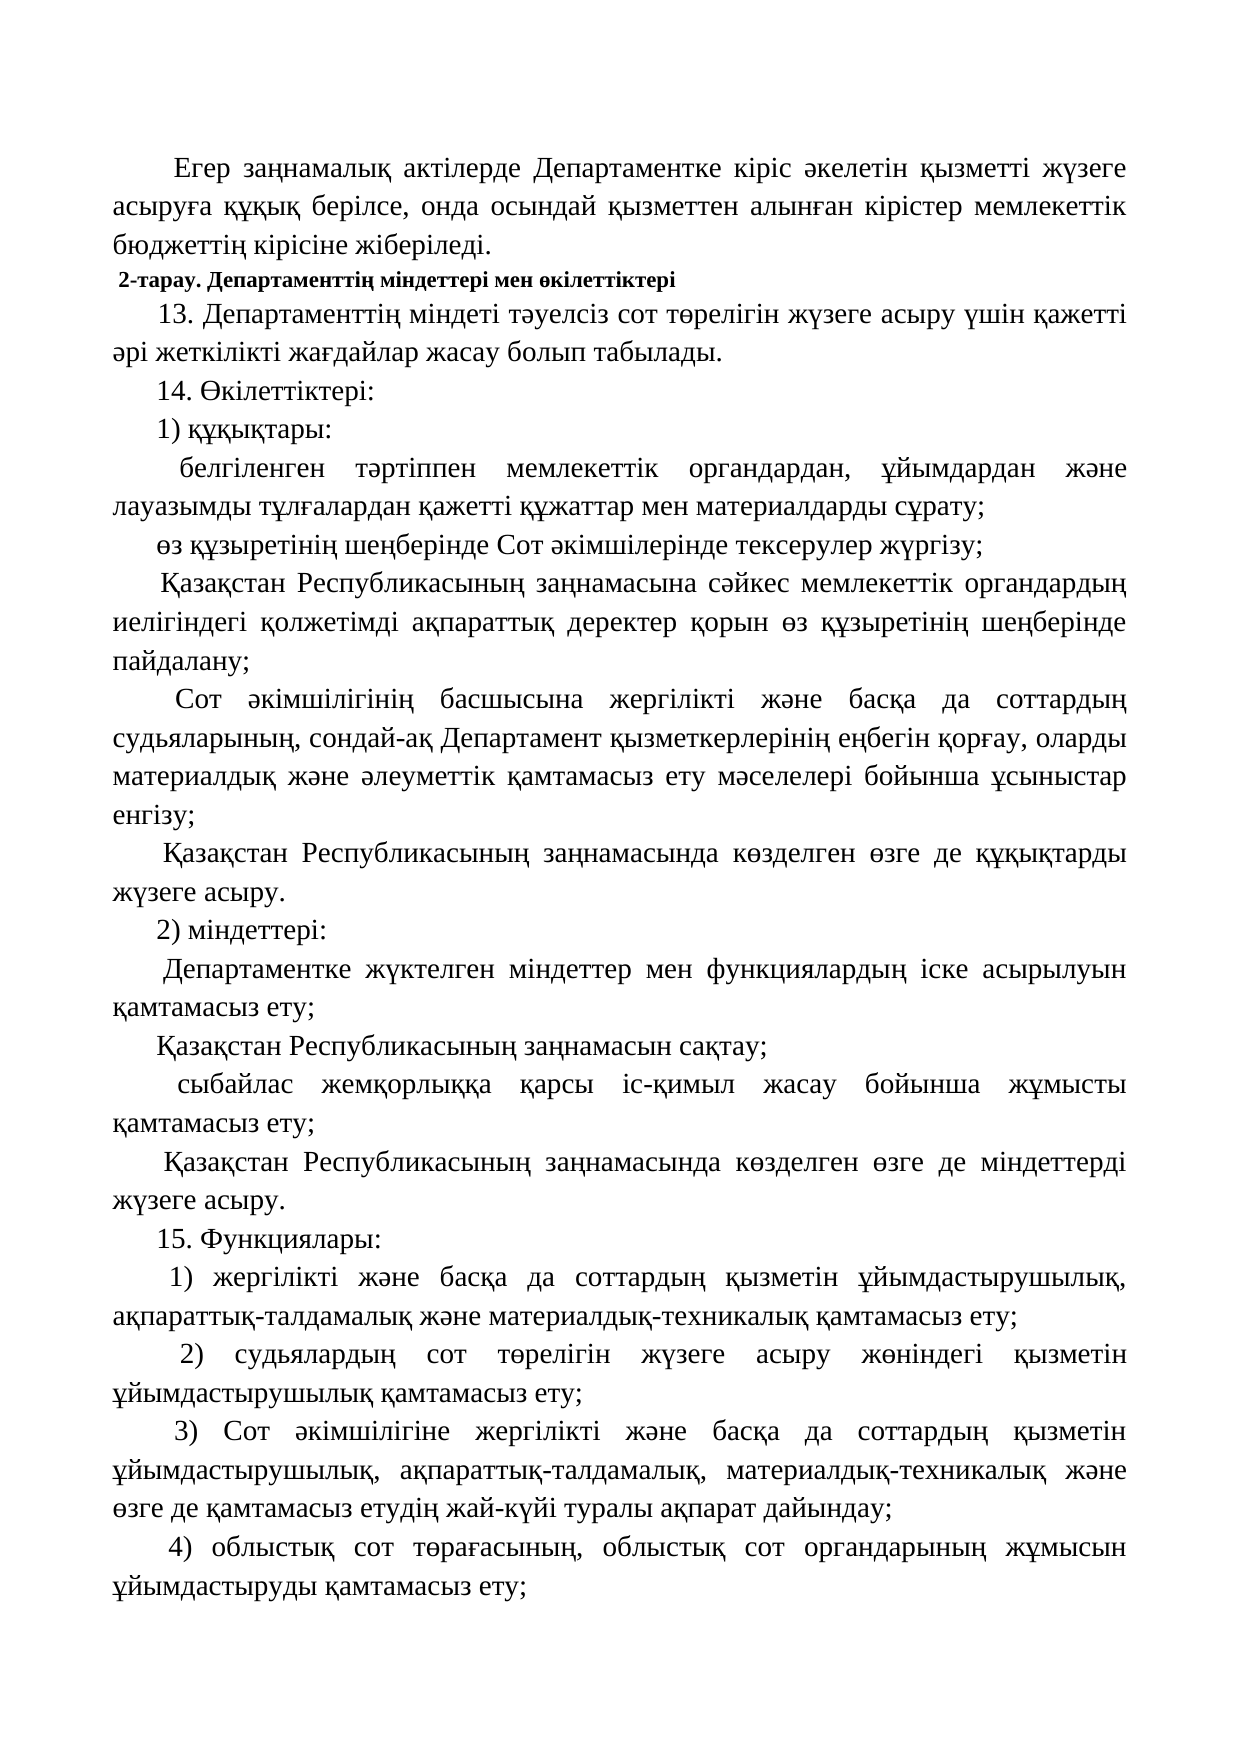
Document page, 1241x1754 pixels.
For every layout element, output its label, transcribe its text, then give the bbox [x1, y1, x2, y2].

text 13. Департаменттің міндеті тәуелсіз сот төрелігін жүзеге асыру үшін қажетті әрі жеткілікті жағдайлар жасау болып табылады. [112, 296, 1128, 368]
text 2) міндеттері: [112, 912, 1128, 946]
text Қазақстан Республикасының заңнамасында көзделген өзге де міндеттерді жүзеге асыру. [112, 1144, 1128, 1216]
text Егер заңнамалық актілерде Департаментке кіріс әкелетін қызметті жүзеге асыруға құқық берілсе, онда осындай қызметтен алынған кірістер мемлекеттік бюджеттің кірісіне жіберіледі. [112, 150, 1128, 261]
text Департаментке жүктелген міндеттер мен функциялардың іске асырылуын қамтамасыз ету; [112, 951, 1128, 1023]
text Қазақстан Республикасының заңнамасына сәйкес мемлекеттік органдардың иелігіндегі қолжетімді ақпараттық деректер қорын өз құзыретінің шеңберінде пайдалану; [112, 566, 1128, 676]
text 14. Өкілеттіктері: [112, 373, 1128, 406]
text өз құзыретінің шеңберінде Сот әкімшілерінде тексерулер жүргізу; [112, 527, 1128, 561]
text 3) Сот әкімшілігіне жергілікті және басқа да соттардың қызметін ұйымдастырушылық, ақпараттық-талдамалық, материалдық-техникалық және өзге де қамтамасыз етудің жай-күйі туралы ақпарат дайындау; [112, 1413, 1128, 1524]
text белгіленген тәртіппен мемлекеттік органдардан, ұйымдардан және лауазымды тұлғалардан қажетті құжаттар мен материалдарды сұрату; [112, 450, 1128, 522]
text 4) облыстық сот төрағасының, облыстық сот органдарының жұмысын ұйымдастыруды қамтамасыз ету; [112, 1529, 1128, 1601]
text 1) жергілікті және басқа да соттардың қызметін ұйымдастырушылық, ақпараттық-талдамалық және материалдық-техникалық қамтамасыз ету; [112, 1259, 1128, 1331]
text 15. Функциялары: [112, 1221, 1128, 1254]
text 2) судьялардың сот төрелігін жүзеге асыру жөніндегі қызметін ұйымдастырушылық қамтамасыз ету; [112, 1336, 1128, 1408]
text сыбайлас жемқорлыққа қарсы іс-қимыл жасау бойынша жұмысты қамтамасыз ету; [112, 1067, 1128, 1139]
text 1) құқықтары: [112, 411, 1128, 445]
text Қазақстан Республикасының заңнамасында көзделген өзге де құқықтарды жүзеге асыру. [112, 835, 1128, 907]
text Сот әкімшілігінің басшысына жергілікті және басқа да соттардың судьяларының, сондай-ақ Департамент қызметкерлерінің еңбегін қорғау, оларды материалдық және әлеуметтік қамтамасыз ету мәселелері бойынша ұсыныстар енгізу; [112, 681, 1128, 830]
text Қазақстан Республикасының заңнамасын сақтау; [112, 1028, 1128, 1062]
text 2-тарау. Департаменттің міндеттері мен өкілеттіктері [112, 266, 1128, 292]
